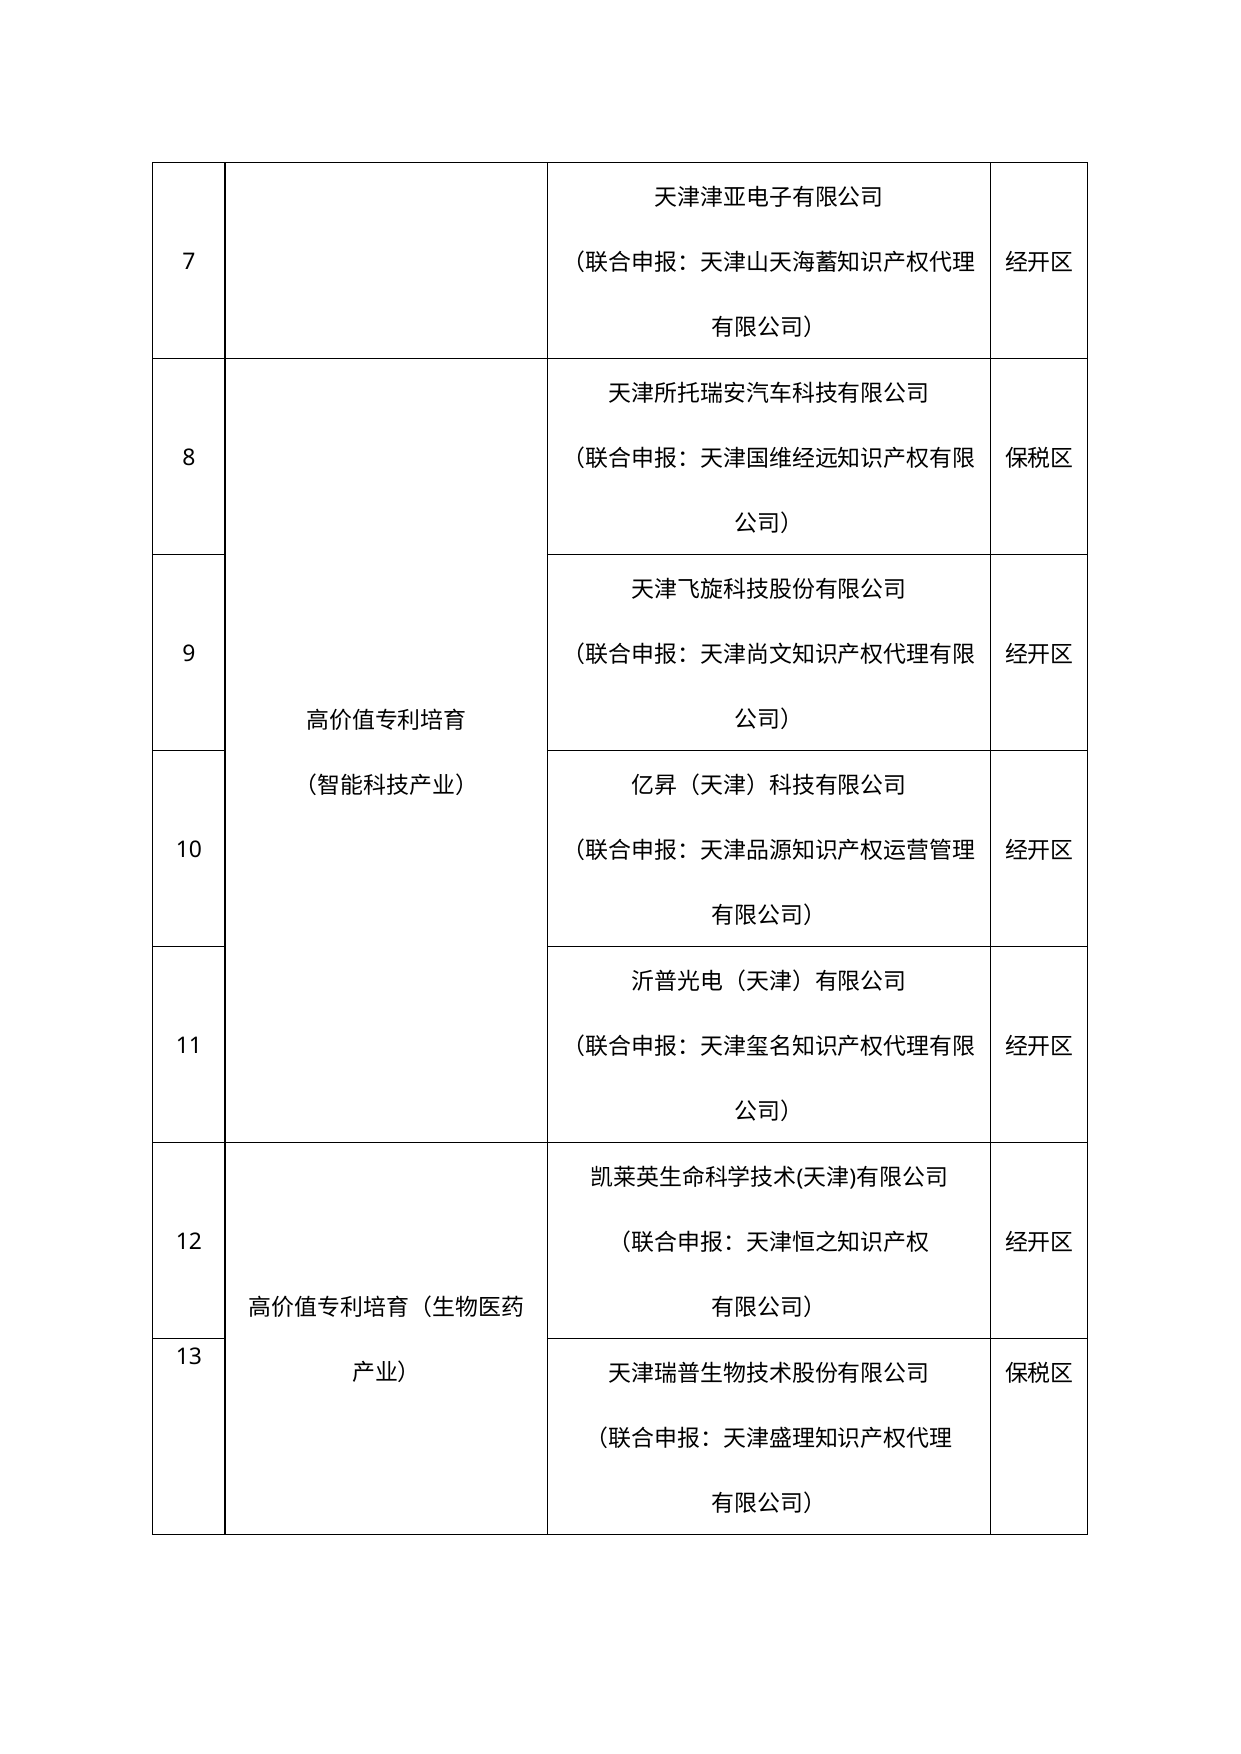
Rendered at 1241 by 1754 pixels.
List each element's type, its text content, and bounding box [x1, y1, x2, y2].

table_cell 经开区 [991, 751, 1087, 946]
table_cell 10 [153, 751, 224, 946]
table_cell 亿昇（天津）科技有限公司 （联合申报：天津品源知识产权运营管理有限公司） [548, 751, 990, 946]
table_cell 13 [153, 1339, 224, 1534]
table_cell 高价值专利培育（生物医药 产业） 高价值专利培育（生物医药 产业） [226, 1143, 547, 1534]
table_cell 凯莱英生命科学技术(天津)有限公司 （联合申报：天津恒之知识产权 有限公司） [548, 1143, 990, 1338]
table_cell 经开区 [991, 947, 1087, 1142]
table_cell 高价值专利培育 （智能科技产业） [226, 359, 547, 1142]
table_cell 天津津亚电子有限公司 （联合申报：天津山天海蓄知识产权代理有限公司） [548, 163, 990, 358]
table_cell 9 [153, 555, 224, 750]
table_cell 11 [153, 947, 224, 1142]
table_cell 保税区 [991, 1339, 1087, 1534]
table_cell 沂普光电（天津）有限公司 （联合申报：天津玺名知识产权代理有限公司） [548, 947, 990, 1142]
table_cell 天津瑞普生物技术股份有限公司 （联合申报：天津盛理知识产权代理 有限公司） [548, 1339, 990, 1534]
table_cell 天津所托瑞安汽车科技有限公司 （联合申报：天津国维经远知识产权有限公司） [548, 359, 990, 554]
table_cell 保税区 [991, 359, 1087, 554]
table_cell 8 [153, 359, 224, 554]
table_cell 7 [153, 163, 224, 358]
table_cell 12 [153, 1143, 224, 1338]
table_cell 经开区 [991, 555, 1087, 750]
table_cell 天津飞旋科技股份有限公司 （联合申报：天津尚文知识产权代理有限公司） [548, 555, 990, 750]
table_cell 经开区 [991, 163, 1087, 358]
table_cell 经开区 [991, 1143, 1087, 1338]
